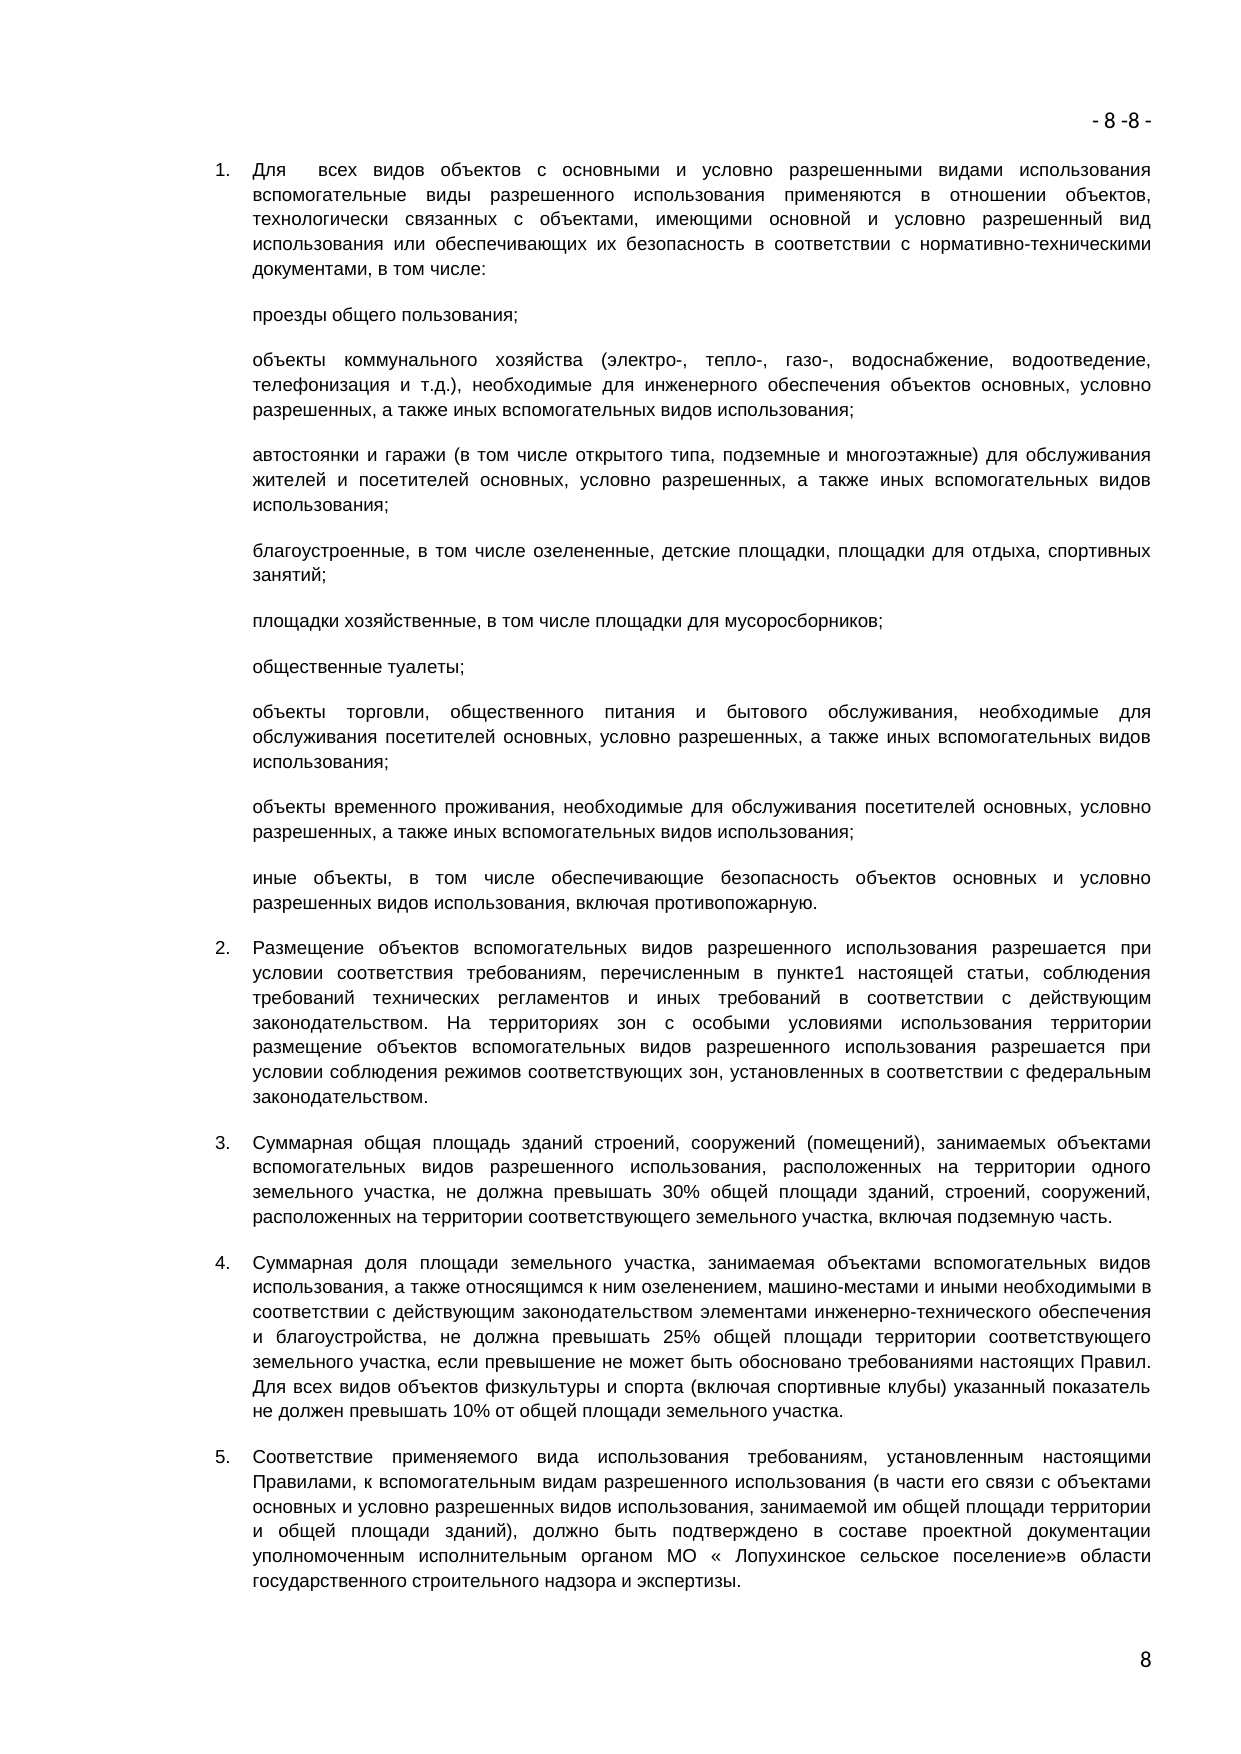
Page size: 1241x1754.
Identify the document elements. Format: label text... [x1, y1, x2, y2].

text общественные туалеты; [252, 656, 1152, 677]
text объекты коммунального хозяйства (электро-, тепло-, газо-, водоснабжение, водоотведение, телефонизация и т.д.), необходимые для инженерного обеспечения объектов основных, условно разрешенных, а также иных вспомогательных видов использования; [252, 349, 1152, 420]
text площадки хозяйственные, в том числе площадки для мусоросборников; [252, 610, 1152, 631]
text благоустроенные, в том числе озелененные, детские площадки, площадки для отдыха, спортивных занятий; [252, 539, 1152, 586]
list Соответствие применяемого вида использования требованиям, установленным настоящими Правилами, к вспомогательным видам разрешенного использования (в части его связи с объектами основных и условно разрешенных видов использования, занимаемой им общей площади территории и общей площади зданий), должно быть подтверждено в составе проектной документации уполномоченным исполнительным органом МО « Лопухинское сельское поселение»в области государственного строительного надзора и экспертизы. [215, 1446, 1152, 1591]
list Для всех видов объектов с основными и условно разрешенными видами использования вспомогательные виды разрешенного использования применяются в отношении объектов, технологически связанных с объектами, имеющими основной и условно разрешенный вид использования или обеспечивающих их безопасность в соответствии с нормативно-техническими документами, в том числе: [215, 159, 1152, 279]
text объекты временного проживания, необходимые для обслуживания посетителей основных, условно разрешенных, а также иных вспомогательных видов использования; [252, 796, 1152, 843]
text автостоянки и гаражи (в том числе открытого типа, подземные и многоэтажные) для обслуживания жителей и посетителей основных, условно разрешенных, а также иных вспомогательных видов использования; [252, 444, 1152, 515]
list Суммарная доля площади земельного участка, занимаемая объектами вспомогательных видов использования, а также относящимся к ним озеленением, машино-местами и иными необходимыми в соответствии с действующим законодательством элементами инженерно-технического обеспечения и благоустройства, не должна превышать 25% общей площади территории соответствующего земельного участка, если превышение не может быть обосновано требованиями настоящих Правил. Для всех видов объектов физкультуры и спорта (включая спортивные клубы) указанный показатель не должен превышать 10% от общей площади земельного участка. [215, 1252, 1152, 1422]
list Размещение объектов вспомогательных видов разрешенного использования разрешается при условии соответствия требованиям, перечисленным в пункте1 настоящей статьи, соблюдения требований технических регламентов и иных требований в соответствии с действующим законодательством. На территориях зон с особыми условиями использования территории размещение объектов вспомогательных видов разрешенного использования разрешается при условии соблюдения режимов соответствующих зон, установленных в соответствии с федеральным законодательством. [215, 937, 1152, 1107]
text иные объекты, в том числе обеспечивающие безопасность объектов основных и условно разрешенных видов использования, включая противопожарную. [252, 867, 1152, 913]
text объекты торговли, общественного питания и бытового обслуживания, необходимые для обслуживания посетителей основных, условно разрешенных, а также иных вспомогательных видов использования; [252, 701, 1152, 772]
list Суммарная общая площадь зданий строений, сооружений (помещений), занимаемых объектами вспомогательных видов разрешенного использования, расположенных на территории одного земельного участка, не должна превышать 30% общей площади зданий, строений, сооружений, расположенных на территории соответствующего земельного участка, включая подземную часть. [215, 1132, 1152, 1227]
text проезды общего пользования; [252, 303, 1152, 325]
